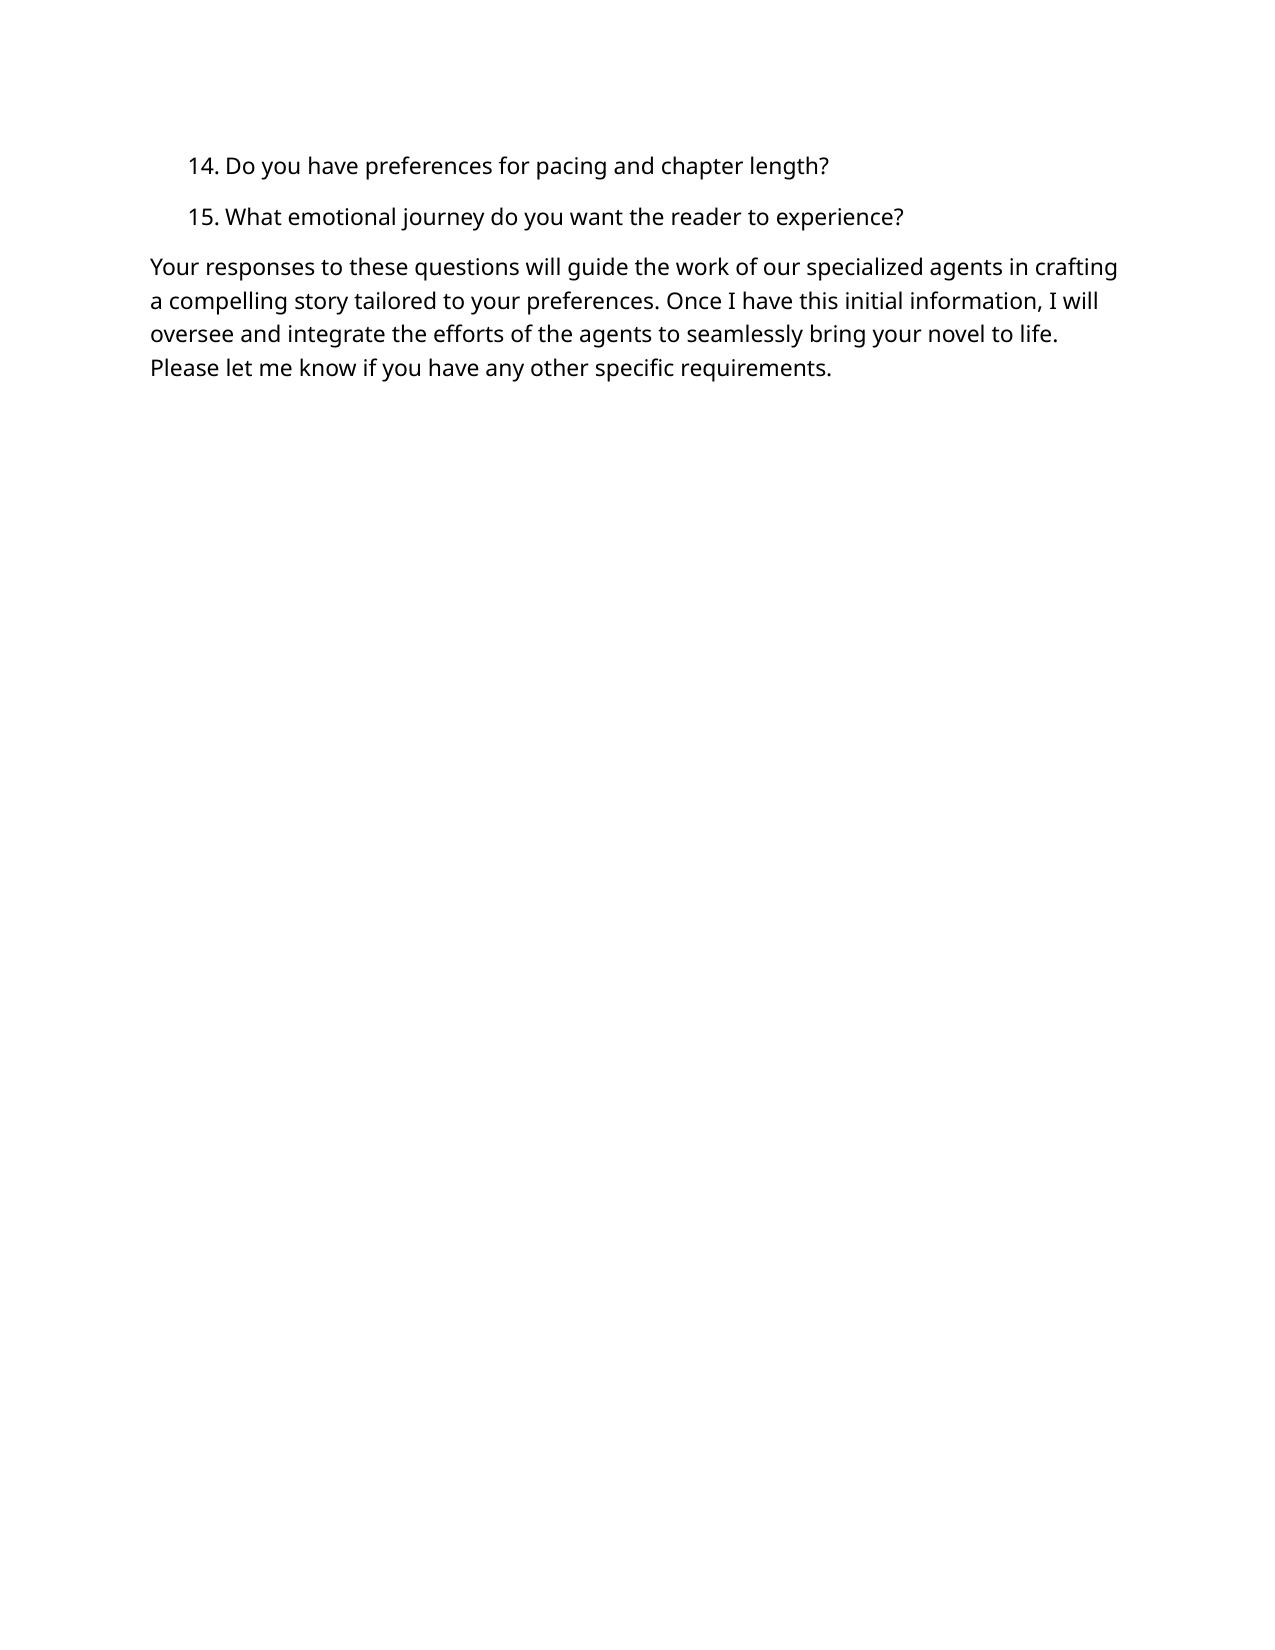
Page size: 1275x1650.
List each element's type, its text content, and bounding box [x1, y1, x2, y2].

text Your responses to these questions will guide the work of our specialized agents in crafting a compelling story tailored to your preferences. Once I have this initial information, I will oversee and integrate the efforts of the agents to seamlessly bring your novel to life. Please let me know if you have any other specific requirements. [150, 251, 1125, 383]
list What emotional journey do you want the reader to experience? [187, 200, 1125, 232]
list Do you have preferences for pacing and chapter length? [187, 150, 1125, 181]
